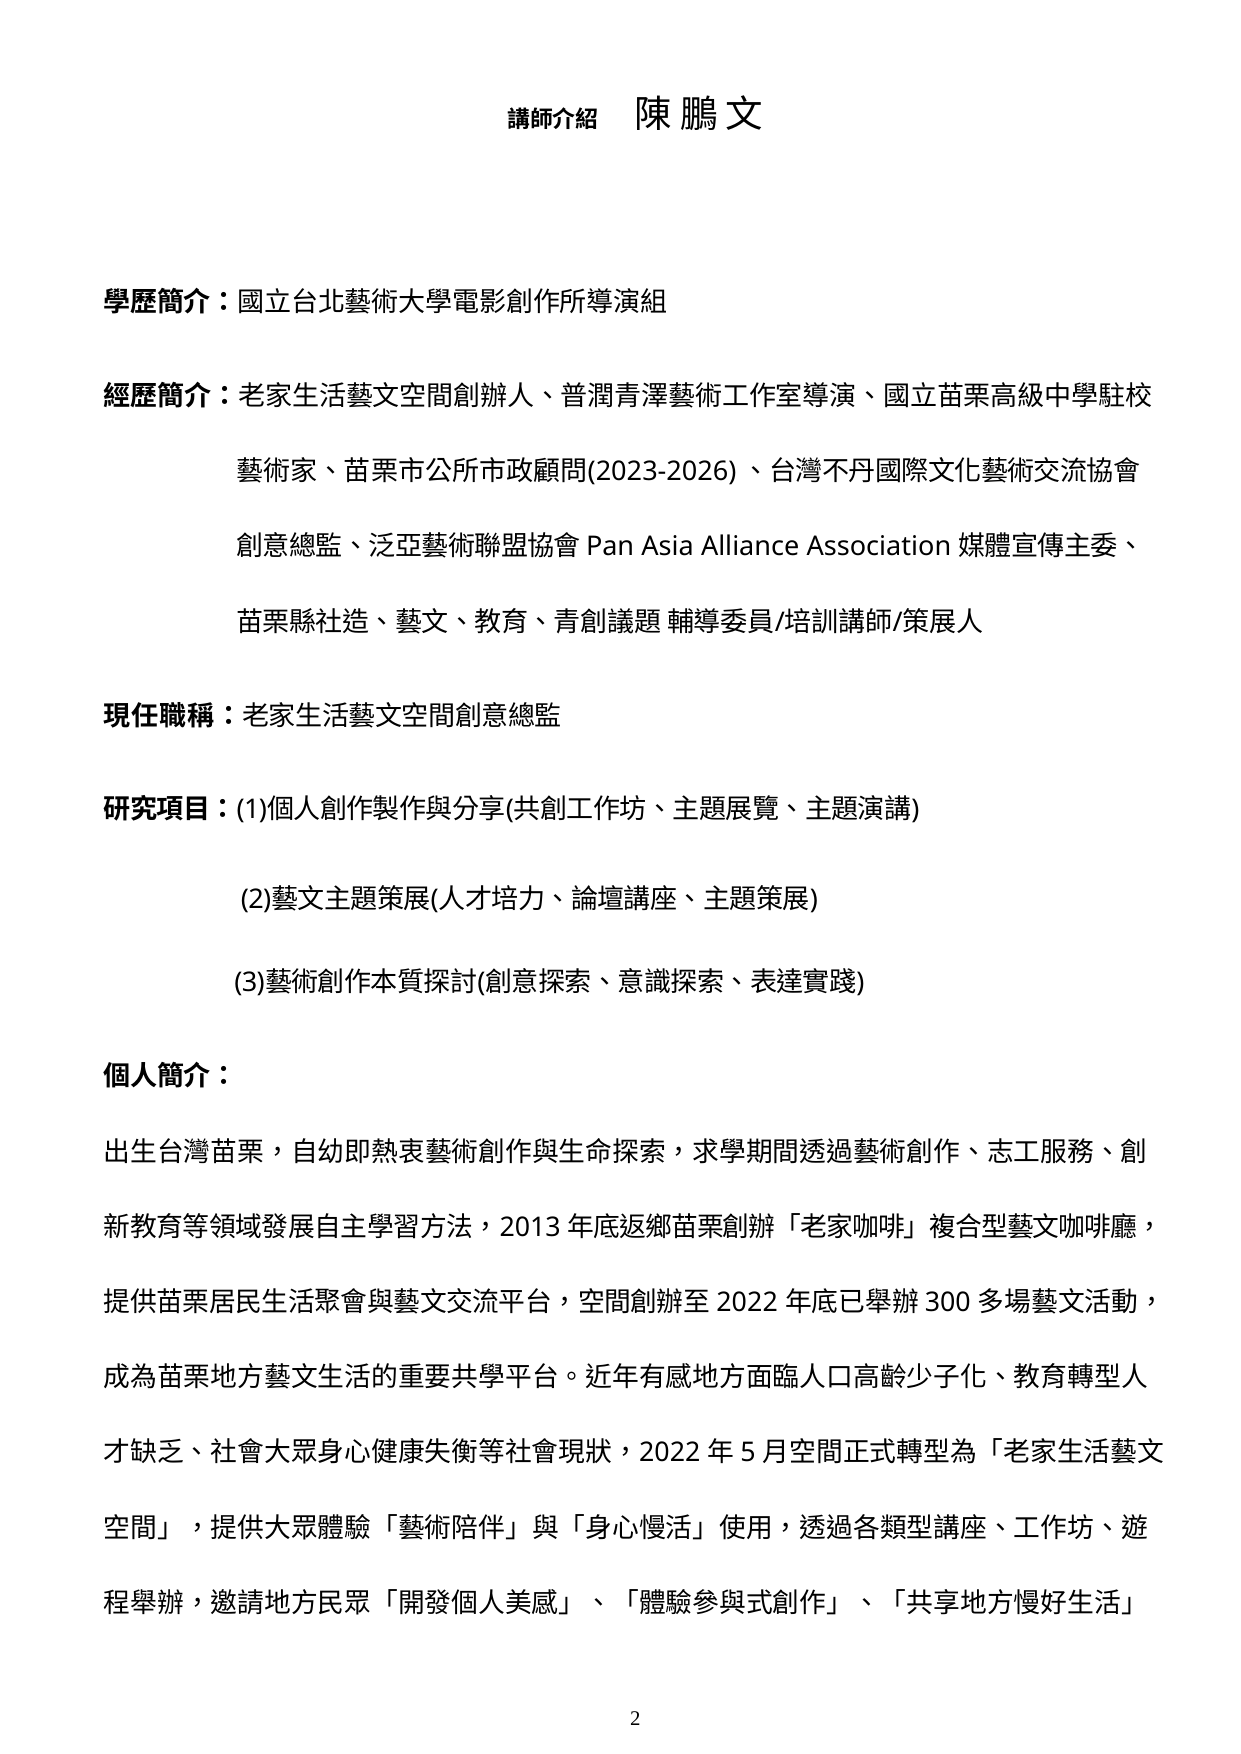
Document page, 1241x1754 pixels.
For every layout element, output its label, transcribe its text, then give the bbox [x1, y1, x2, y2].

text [103, 1112, 1167, 1638]
text 講師介紹 陳 鵬 文 [103, 74, 1167, 149]
text (3)藝術創作本質探討(創意探索、意識探索、表達實踐) [103, 942, 1167, 1018]
text 經歷簡介：老家生活藝文空間創辦人、普潤青澤藝術工作室導演、國立苗栗高級中學駐校藝術家、苗栗市公所市政顧問(2023-2026) 、台灣不丹國際文化藝術交流協會創意總監、泛亞藝術聯盟協會 Pan Asia Alliance Association 媒體宣傳主委、苗栗縣社造、藝文、教育、青創議題 輔導委員/培訓講師/策展人 [104, 356, 1167, 657]
text 個人簡介： [103, 1036, 1167, 1112]
text 學歷簡介：國立台北藝術大學電影創作所導演組 [103, 262, 1167, 337]
text 現任職稱：老家生活藝文空間創意總監 [103, 676, 1167, 751]
text 研究項目：(1)個人創作製作與分享(共創工作坊、主題展覽、主題演講) [103, 769, 1152, 845]
text (2)藝文主題策展(人才培力、論壇講座、主題策展) [103, 859, 1152, 935]
